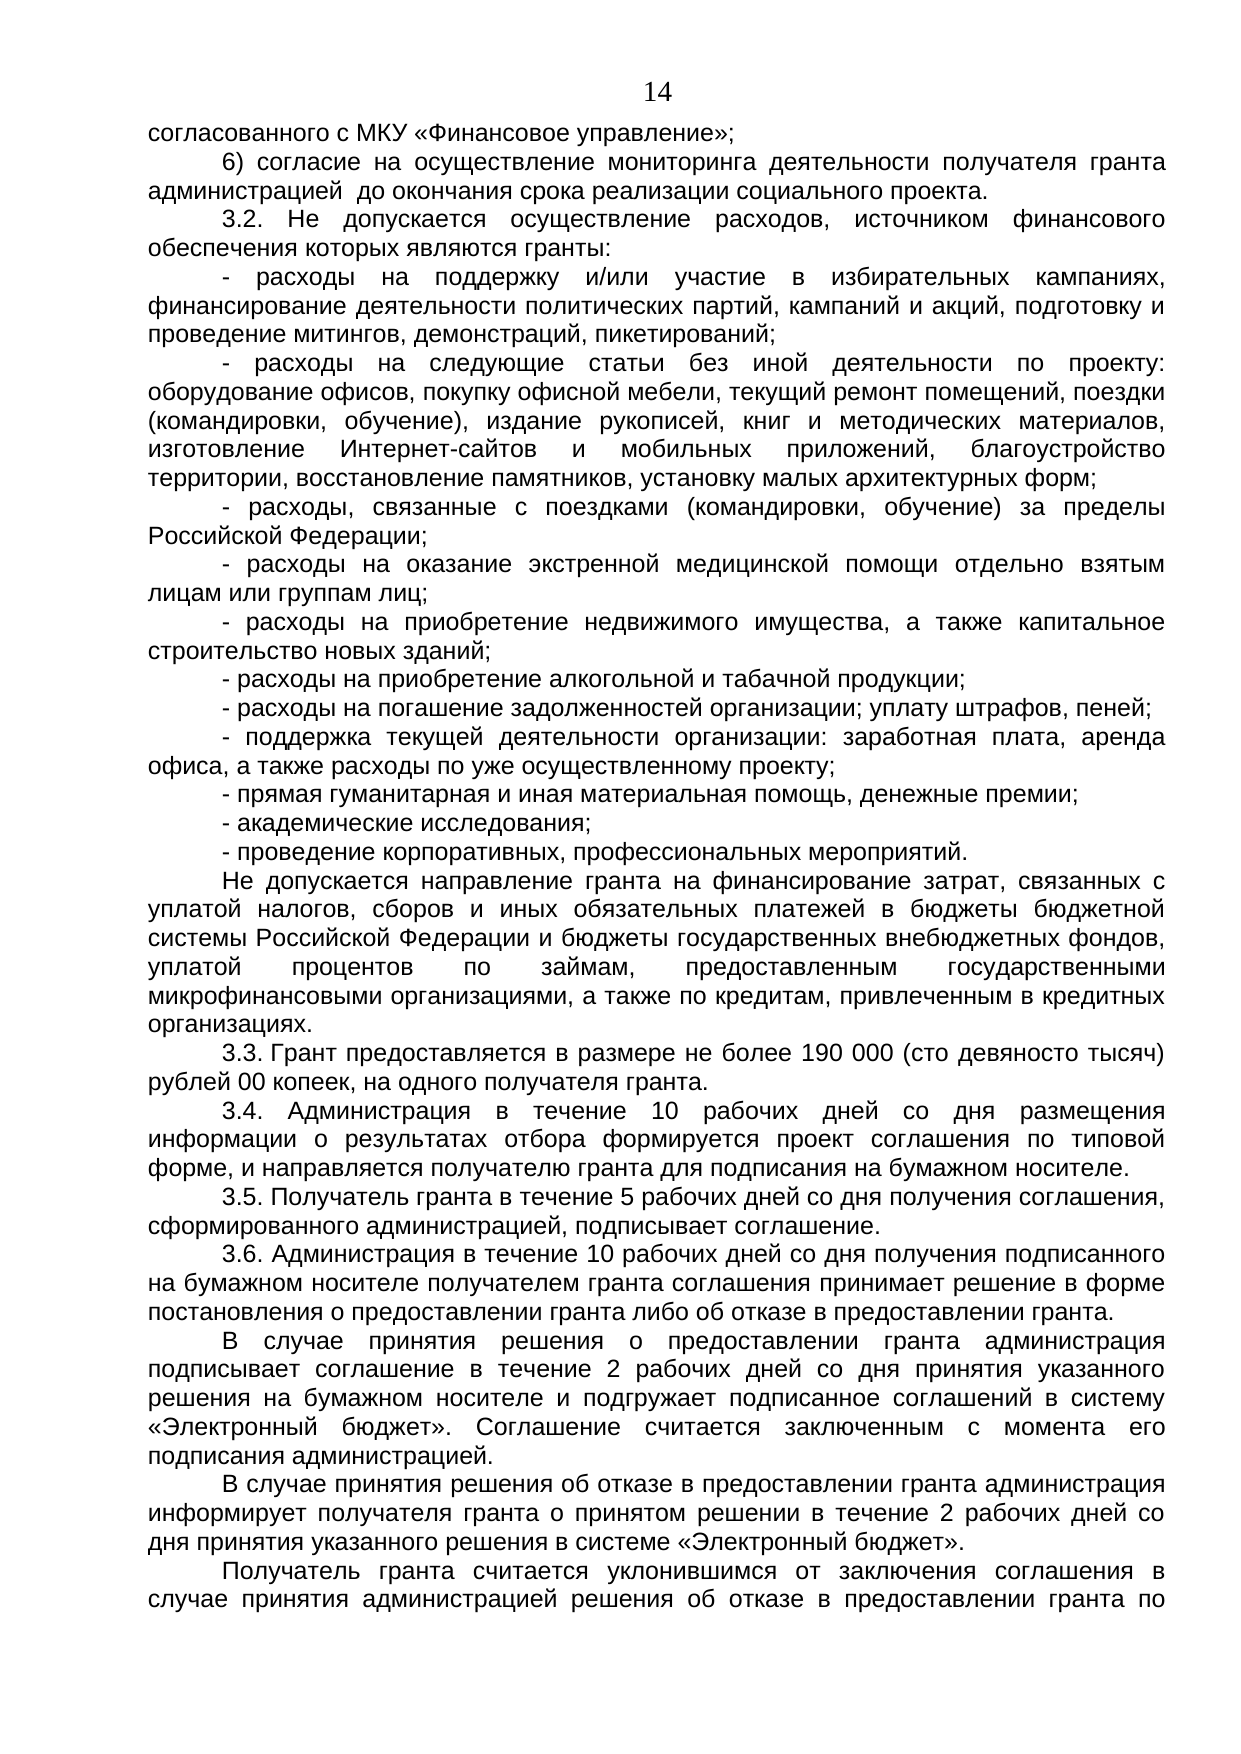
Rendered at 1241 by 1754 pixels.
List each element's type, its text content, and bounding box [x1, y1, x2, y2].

text Не допускается направление гранта на финансирование затрат, связанных с уплатой налогов, сборов и иных обязательных платежей в бюджеты бюджетной системы Российской Федерации и бюджеты государственных внебюджетных фондов, уплатой процентов по займам, предоставленным государственными микрофинансовыми организациями, а также по кредитам, привлеченным в кредитных организациях. [148, 866, 1167, 1038]
text В случае принятия решения об отказе в предоставлении гранта администрация информирует получателя гранта о принятом решении в течение 2 рабочих дней со дня принятия указанного решения в системе «Электронный бюджет». [148, 1469, 1167, 1556]
text - академические исследования; [148, 808, 1167, 837]
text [148, 1556, 1167, 1613]
text 3.5. Получатель гранта в течение 5 рабочих дней со дня получения соглашения, сформированного администрацией, подписывает соглашение. [148, 1182, 1167, 1239]
text - прямая гуманитарная и иная материальная помощь, денежные премии; [148, 779, 1167, 808]
text - расходы на погашение задолженностей организации; уплату штрафов, пеней; [148, 693, 1167, 722]
text 3.4. Администрация в течение 10 рабочих дней со дня размещения информации о результатах отбора формируется проект соглашения по типовой форме, и направляется получателю гранта для подписания на бумажном носителе. [148, 1096, 1167, 1182]
text 6) согласие на осуществление мониторинга деятельности получателя гранта администрацией до окончания срока реализации социального проекта. [148, 147, 1167, 204]
text 3.2. Не допускается осуществление расходов, источником финансового обеспечения которых являются гранты: [148, 204, 1167, 262]
text - расходы, связанные с поездками (командировки, обучение) за пределы Российской Федерации; [148, 492, 1167, 549]
text - проведение корпоративных, профессиональных мероприятий. [148, 837, 1167, 866]
text - расходы на оказание экстренной медицинской помощи отдельно взятым лицам или группам лиц; [148, 549, 1167, 607]
text - расходы на следующие статьи без иной деятельности по проекту: оборудование офисов, покупку офисной мебели, текущий ремонт помещений, поездки (командировки, обучение), издание рукописей, книг и методических материалов, изготовление Интернет-сайтов и мобильных приложений, благоустройство территории, восстановление памятников, установку малых архитектурных форм; [148, 348, 1167, 492]
text - расходы на приобретение недвижимого имущества, а также капитальное строительство новых зданий; [148, 607, 1167, 664]
text 3.6. Администрация в течение 10 рабочих дней со дня получения подписанного на бумажном носителе получателем гранта соглашения принимает решение в форме постановления о предоставлении гранта либо об отказе в предоставлении гранта. [148, 1239, 1167, 1326]
text - поддержка текущей деятельности организации: заработная плата, аренда офиса, а также расходы по уже осуществленному проекту; [148, 722, 1167, 779]
text - расходы на поддержку и/или участие в избирательных кампаниях, финансирование деятельности политических партий, кампаний и акций, подготовку и проведение митингов, демонстраций, пикетирований; [148, 262, 1167, 348]
text В случае принятия решения о предоставлении гранта администрация подписывает соглашение в течение 2 рабочих дней со дня принятия указанного решения на бумажном носителе и подгружает подписанное соглашений в систему «Электронный бюджет». Соглашение считается заключенным с момента его подписания администрацией. [148, 1326, 1167, 1469]
text - расходы на приобретение алкогольной и табачной продукции; [148, 664, 1167, 693]
text 3.3. Грант предоставляется в размере не более 190 000 (сто девяносто тысяч) рублей 00 копеек, на одного получателя гранта. [148, 1038, 1167, 1096]
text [148, 118, 1167, 147]
